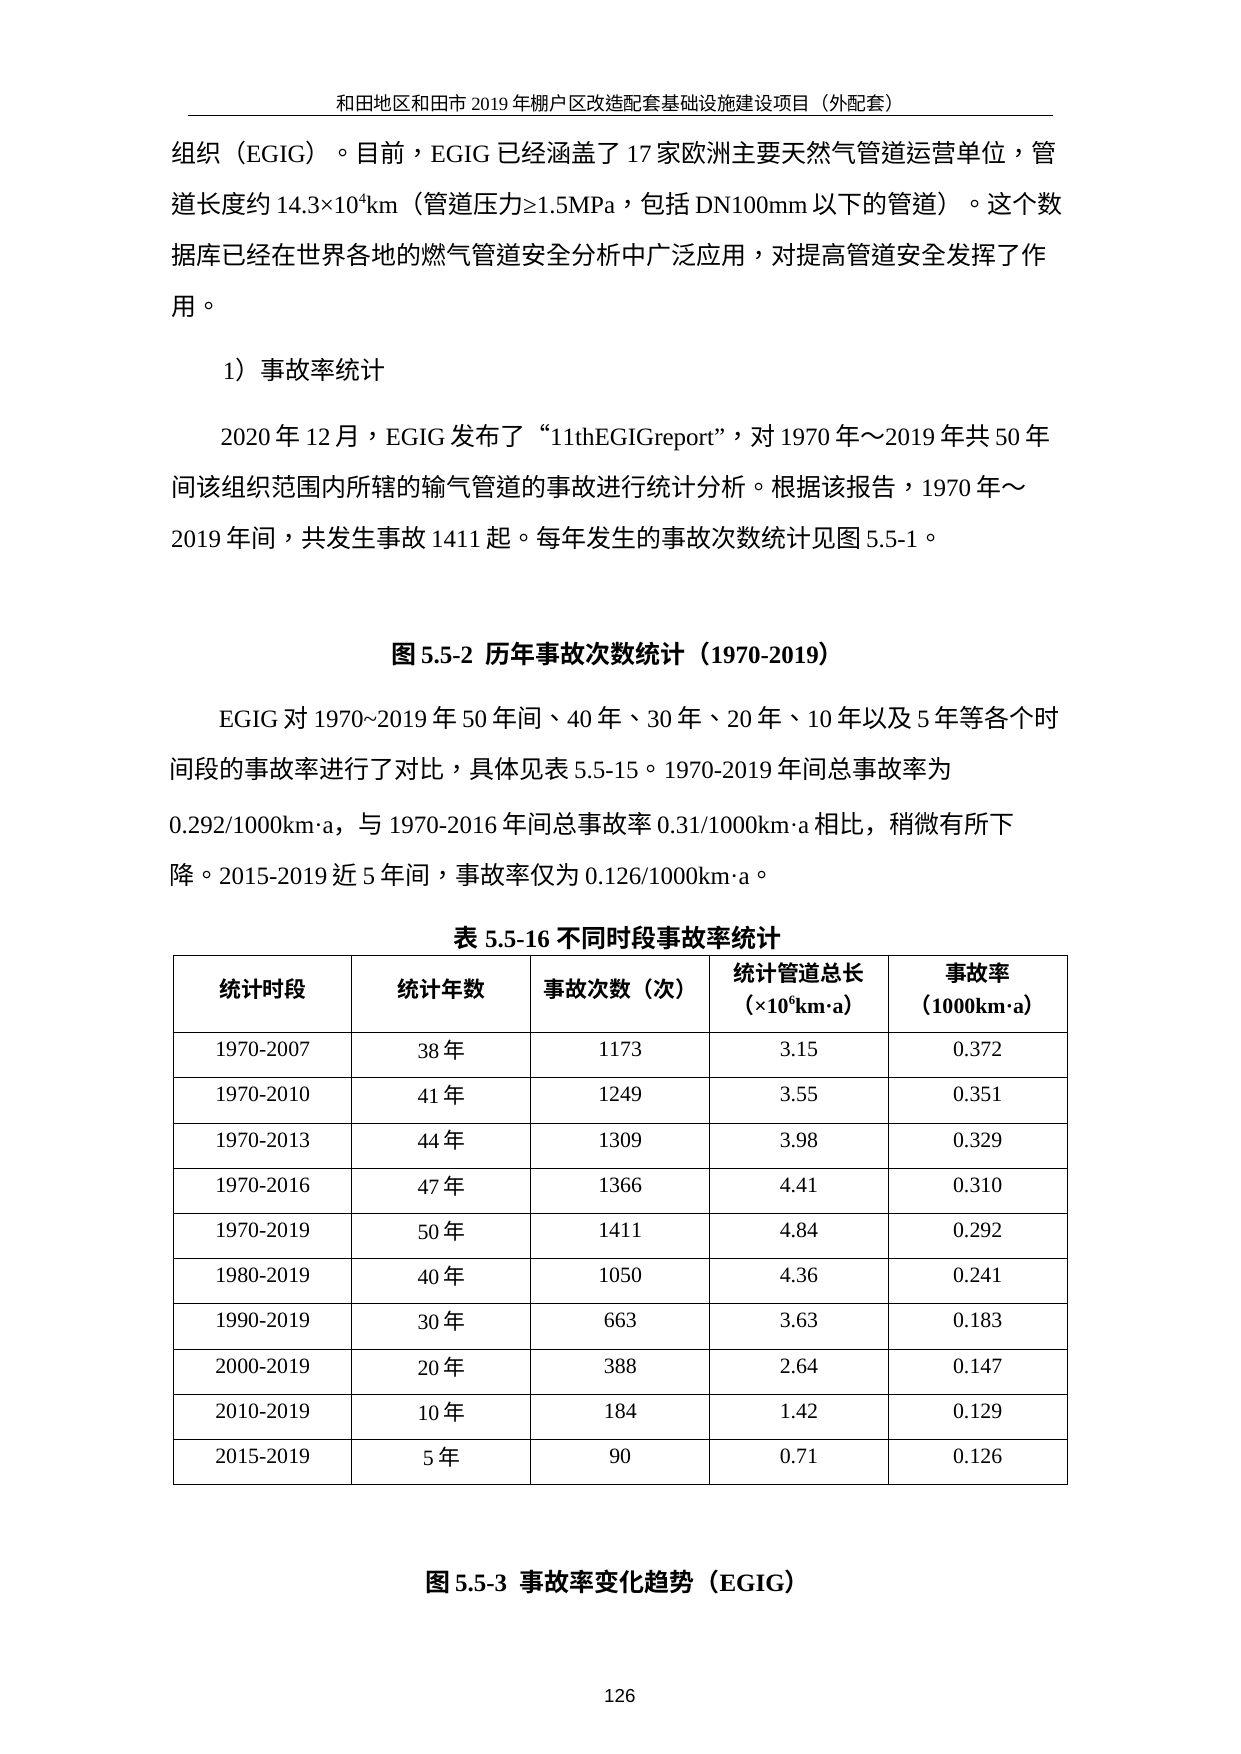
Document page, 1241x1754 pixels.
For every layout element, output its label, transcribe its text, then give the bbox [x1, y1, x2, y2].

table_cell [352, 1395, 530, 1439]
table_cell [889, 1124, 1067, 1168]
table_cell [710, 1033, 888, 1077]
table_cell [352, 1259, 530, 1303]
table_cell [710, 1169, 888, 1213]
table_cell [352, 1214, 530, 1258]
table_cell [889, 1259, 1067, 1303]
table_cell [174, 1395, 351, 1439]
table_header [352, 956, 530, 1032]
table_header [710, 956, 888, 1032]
text 图5.5-3 事故率变化趋势（EGIG） [168, 1562, 1066, 1598]
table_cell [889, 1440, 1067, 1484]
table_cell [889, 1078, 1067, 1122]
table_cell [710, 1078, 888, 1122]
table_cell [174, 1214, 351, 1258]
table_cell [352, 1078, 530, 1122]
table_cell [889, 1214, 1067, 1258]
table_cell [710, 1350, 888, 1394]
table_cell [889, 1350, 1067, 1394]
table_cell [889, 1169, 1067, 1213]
text EGIG对1970~2019年50年间、40年、30年、20年、10年以及5年等各个时间段的事故率进行了对比，具体见表5.5-15。1970-2019年间总事故率为0.292/1000km·a，与1970-2016年间总事故率0.31/1000km·a相比，稍微有所下降。2015-2019近5年间，事故率仅为0.126/1000km·a。 [169, 701, 1072, 892]
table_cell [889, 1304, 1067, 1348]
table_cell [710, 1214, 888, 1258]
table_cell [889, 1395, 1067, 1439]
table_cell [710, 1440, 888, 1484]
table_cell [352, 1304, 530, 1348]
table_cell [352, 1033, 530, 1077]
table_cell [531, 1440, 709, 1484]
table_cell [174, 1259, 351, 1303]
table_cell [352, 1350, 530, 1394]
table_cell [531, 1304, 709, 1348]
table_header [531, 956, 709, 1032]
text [171, 136, 1066, 323]
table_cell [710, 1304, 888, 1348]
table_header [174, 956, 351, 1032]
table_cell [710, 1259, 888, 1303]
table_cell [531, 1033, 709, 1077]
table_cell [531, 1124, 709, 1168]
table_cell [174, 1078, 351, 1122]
text 1）事故率统计 [223, 352, 1072, 387]
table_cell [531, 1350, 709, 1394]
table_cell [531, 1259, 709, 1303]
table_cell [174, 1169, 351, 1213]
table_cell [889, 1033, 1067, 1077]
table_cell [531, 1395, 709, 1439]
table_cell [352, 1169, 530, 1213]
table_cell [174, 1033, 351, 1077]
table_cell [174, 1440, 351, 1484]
text 表 5.5-16 不同时段事故率统计 [168, 921, 1066, 955]
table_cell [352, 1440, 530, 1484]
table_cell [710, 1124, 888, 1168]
text 2020年12月，EGIG发布了“11thEGIGreport”，对1970年～2019年共50年间该组织范围内所辖的输气管道的事故进行统计分析。根据该报告，1970年～2019年间，共发生事故1411起。每年发生的事故次数统计见图5.5-1。 [171, 416, 1066, 554]
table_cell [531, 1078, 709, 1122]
text 图5.5-2 历年事故次数统计（1970-2019） [168, 634, 1066, 670]
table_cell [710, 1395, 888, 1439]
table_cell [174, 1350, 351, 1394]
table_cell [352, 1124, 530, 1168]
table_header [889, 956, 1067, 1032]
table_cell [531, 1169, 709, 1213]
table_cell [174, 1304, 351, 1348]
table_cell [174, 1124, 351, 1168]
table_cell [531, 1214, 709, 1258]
